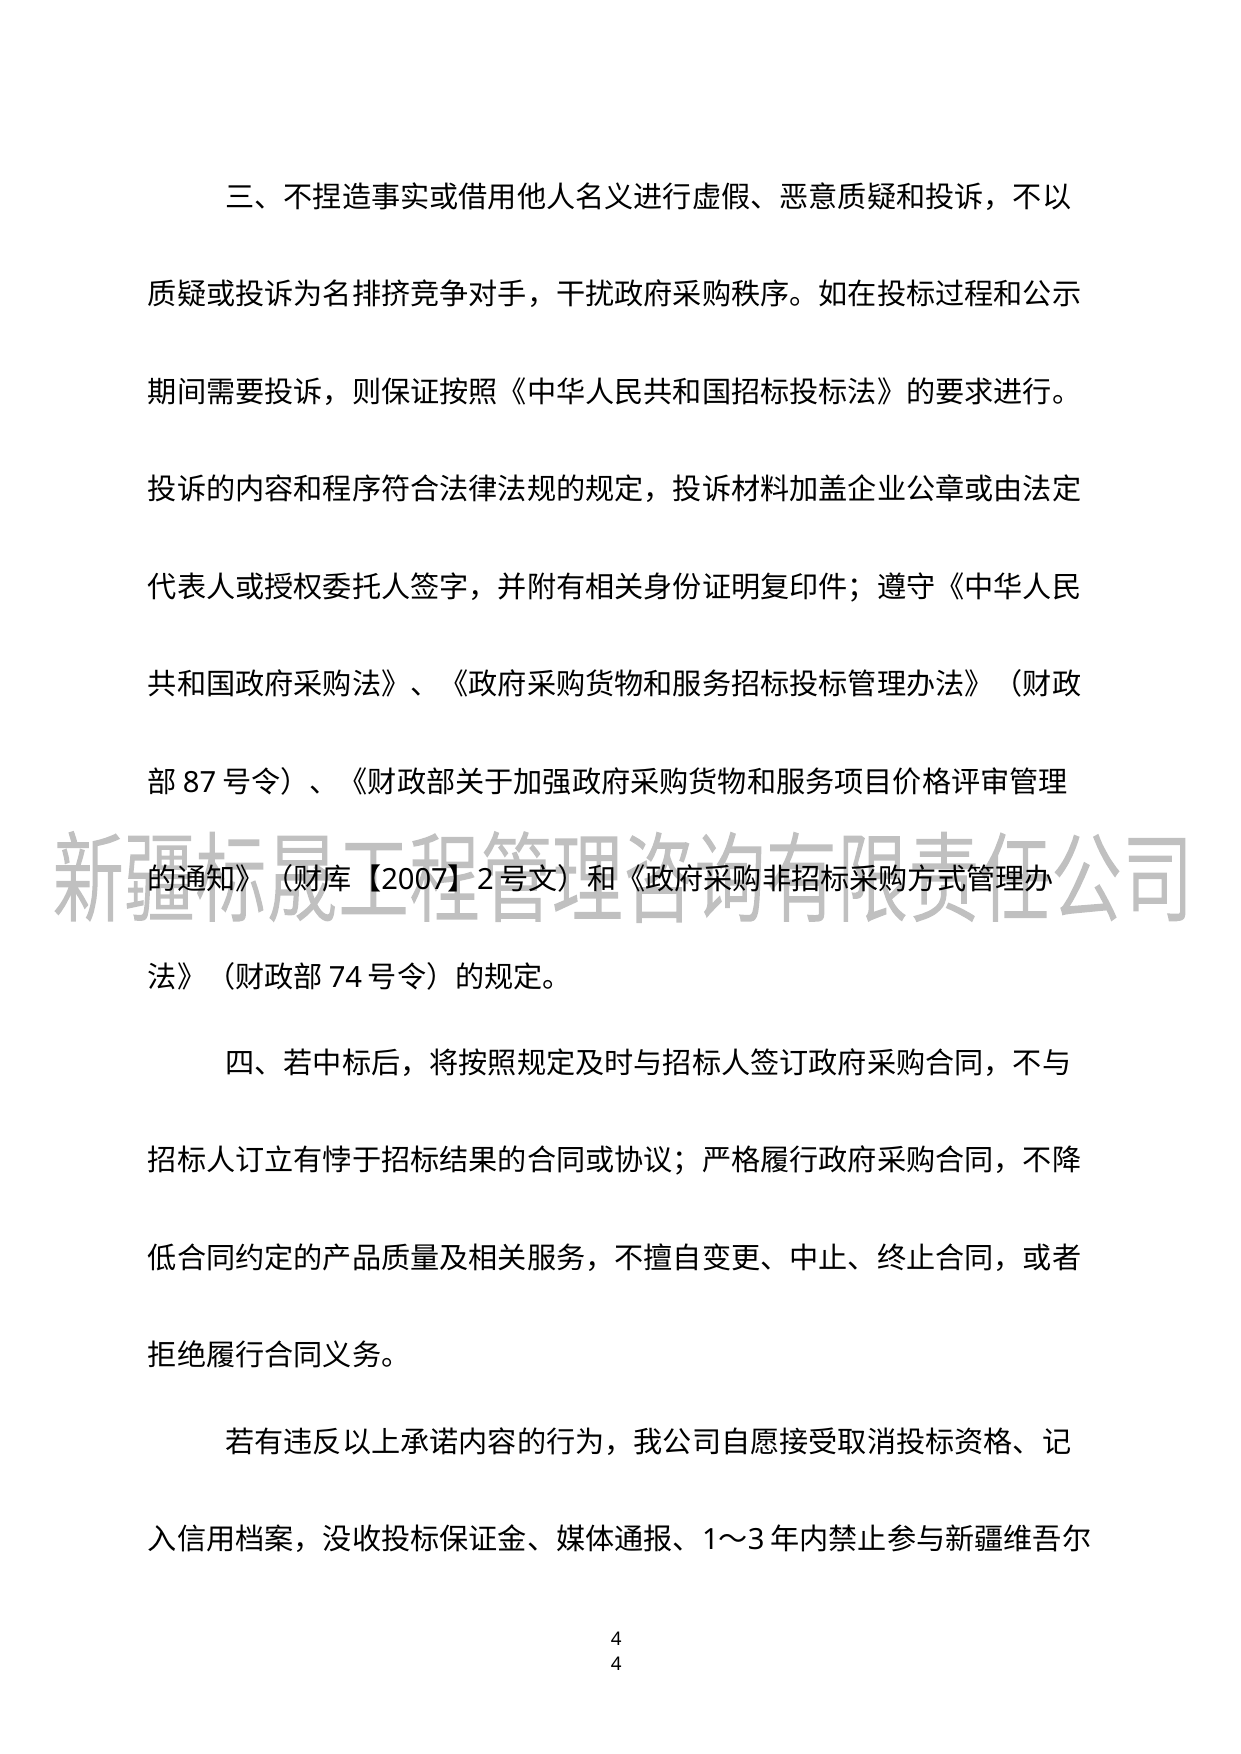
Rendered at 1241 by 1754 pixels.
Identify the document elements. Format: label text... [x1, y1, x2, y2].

text 三、不捏造事实或借用他人名义进行虚假、恶意质疑和投诉，不以质疑或投诉为名排挤竞争对手，干扰政府采购秩序。如在投标过程和公示期间需要投诉，则保证按照《中华人民共和国招标投标法》的要求进行。投诉的内容和程序符合法律法规的规定，投诉材料加盖企业公章或由法定代表人或授权委托人签字，并附有相关身份证明复印件；遵守《中华人民共和国政府采购法》、《政府采购货物和服务招标投标管理办法》（财政部87号令）、《财政部关于加强政府采购货物和服务项目价格评审管理的通知》（财库【2007】2号文）和《政府采购非招标采购方式管理办法》（财政部74号令）的规定。 [148, 162, 1093, 1007]
text 四、若中标后，将按照规定及时与招标人签订政府采购合同，不与招标人订立有悖于招标结果的合同或协议；严格履行政府采购合同，不降低合同约定的产品质量及相关服务，不擅自变更、中止、终止合同，或者拒绝履行合同义务。 [148, 1028, 1093, 1386]
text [148, 1407, 1093, 1569]
